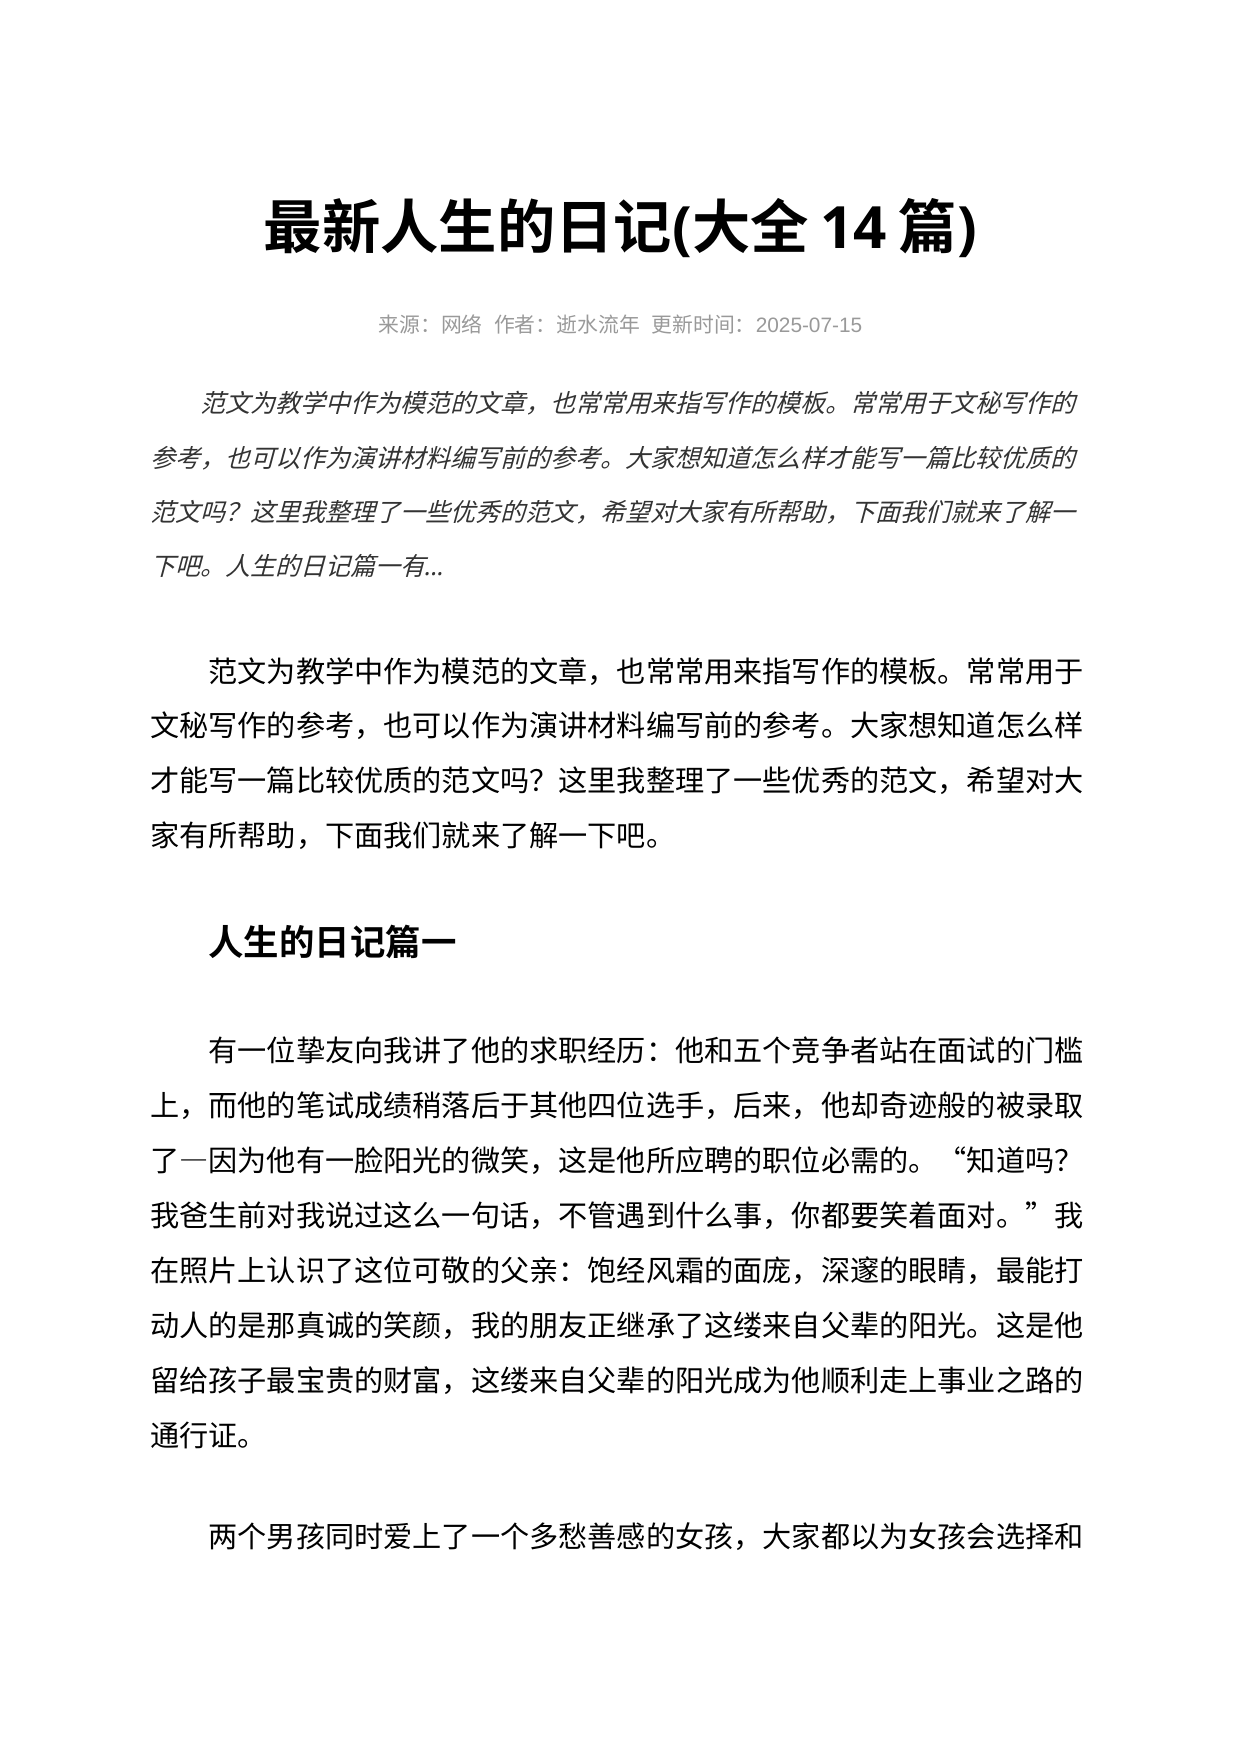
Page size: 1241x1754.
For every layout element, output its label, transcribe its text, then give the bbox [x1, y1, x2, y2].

text 来源：网络 作者：逝水流年 更新时间：2025-07-15 [150, 313, 1090, 337]
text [150, 1514, 1090, 1556]
text 范文为教学中作为模范的文章，也常常用来指写作的模板。常常用于文秘写作的参考，也可以作为演讲材料编写前的参考。大家想知道怎么样才能写一篇比较优质的范文吗？这里我整理了一些优秀的范文，希望对大家有所帮助，下面我们就来了解一下吧。 [150, 648, 1090, 855]
text 人生的日记篇一 [150, 914, 1090, 966]
text 有一位挚友向我讲了他的求职经历：他和五个竞争者站在面试的门槛上，而他的笔试成绩稍落后于其他四位选手，后来，他却奇迹般的被录取了—因为他有一脸阳光的微笑，这是他所应聘的职位必需的。“知道吗？我爸生前对我说过这么一句话，不管遇到什么事，你都要笑着面对。”我在照片上认识了这位可敬的父亲：饱经风霜的面庞，深邃的眼睛，最能打动人的是那真诚的笑颜，我的朋友正继承了这缕来自父辈的阳光。这是他留给孩子最宝贵的财富，这缕来自父辈的阳光成为他顺利走上事业之路的通行证。 [150, 1028, 1090, 1454]
text 范文为教学中作为模范的文章，也常常用来指写作的模板。常常用于文秘写作的参考，也可以作为演讲材料编写前的参考。大家想知道怎么样才能写一篇比较优质的范文吗？这里我整理了一些优秀的范文，希望对大家有所帮助，下面我们就来了解一下吧。人生的日记篇一有... [150, 384, 1090, 583]
subtitle 最新人生的日记(大全14篇) [150, 181, 1090, 266]
